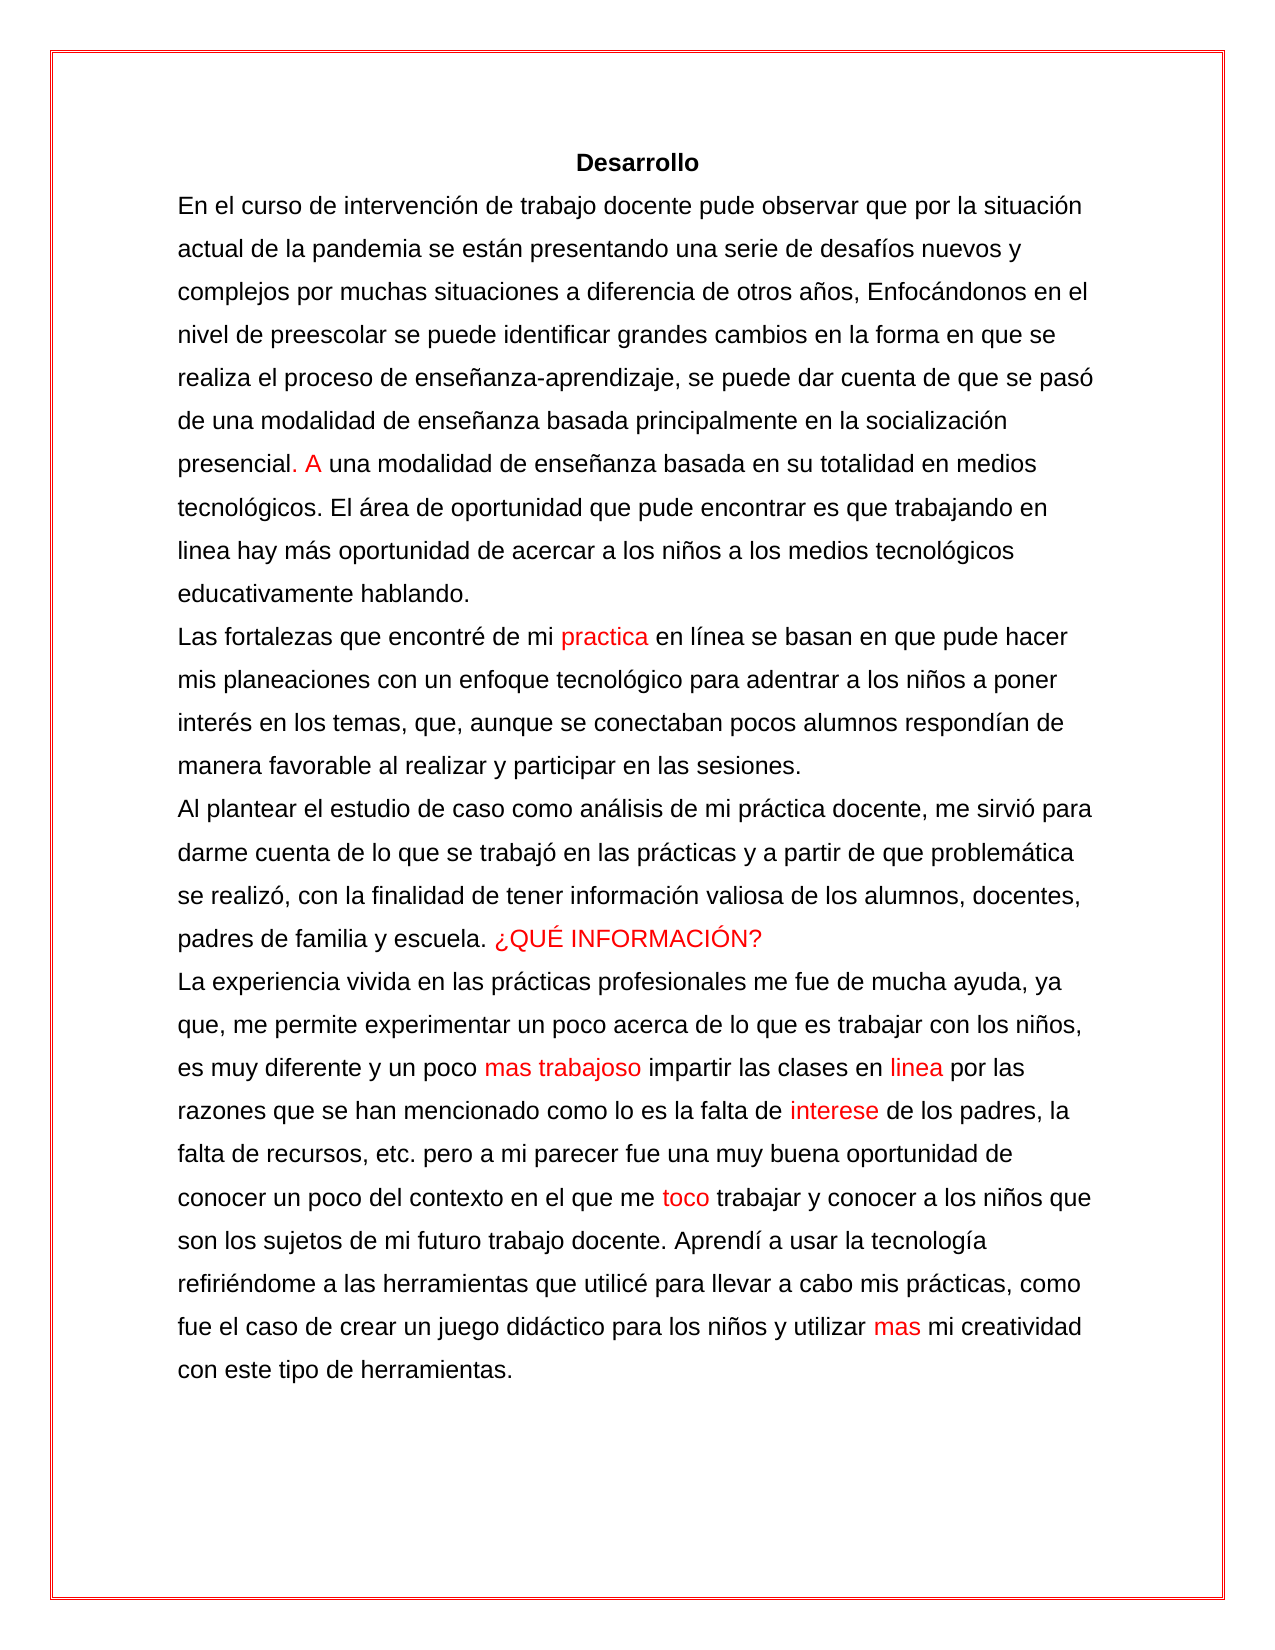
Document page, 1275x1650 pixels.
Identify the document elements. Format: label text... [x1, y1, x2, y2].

text Al plantear el estudio de caso como análisis de mi práctica docente, me sirvió para darme cuenta de lo que se trabajó en las prácticas y a partir de que problemática se realizó, con la finalidad de tener información valiosa de los alumnos, docentes, padres de familia y escuela. ¿QUÉ INFORMACIÓN? [177, 794, 1098, 953]
text Las fortalezas que encontré de mi practica en línea se basan en que pude hacer mis planeaciones con un enfoque tecnológico para adentrar a los niños a poner interés en los temas, que, aunque se conectaban pocos alumnos respondían de manera favorable al realizar y participar en las sesiones. [177, 622, 1098, 780]
text En el curso de intervención de trabajo docente pude observar que por la situación actual de la pandemia se están presentando una serie de desafíos nuevos y complejos por muchas situaciones a diferencia de otros años, Enfocándonos en el nivel de preescolar se puede identificar grandes cambios en la forma en que se realiza el proceso de enseñanza-aprendizaje, se puede dar cuenta de que se pasó de una modalidad de enseñanza basada principalmente en la socialización presencial. A una modalidad de enseñanza basada en su totalidad en medios tecnológicos. El área de oportunidad que pude encontrar es que trabajando en linea hay más oportunidad de acercar a los niños a los medios tecnológicos educativamente hablando. [177, 191, 1098, 608]
text Desarrollo [177, 148, 1098, 176]
text La experiencia vivida en las prácticas profesionales me fue de mucha ayuda, ya que, me permite experimentar un poco acerca de lo que es trabajar con los niños, es muy diferente y un poco mas trabajoso impartir las clases en linea por las razones que se han mencionado como lo es la falta de interese de los padres, la falta de recursos, etc. pero a mi parecer fue una muy buena oportunidad de conocer un poco del contexto en el que me toco trabajar y conocer a los niños que son los sujetos de mi futuro trabajo docente. Aprendí a usar la tecnología refiriéndome a las herramientas que utilicé para llevar a cabo mis prácticas, como fue el caso de crear un juego didáctico para los niños y utilizar mas mi creatividad con este tipo de herramientas. [177, 967, 1098, 1384]
